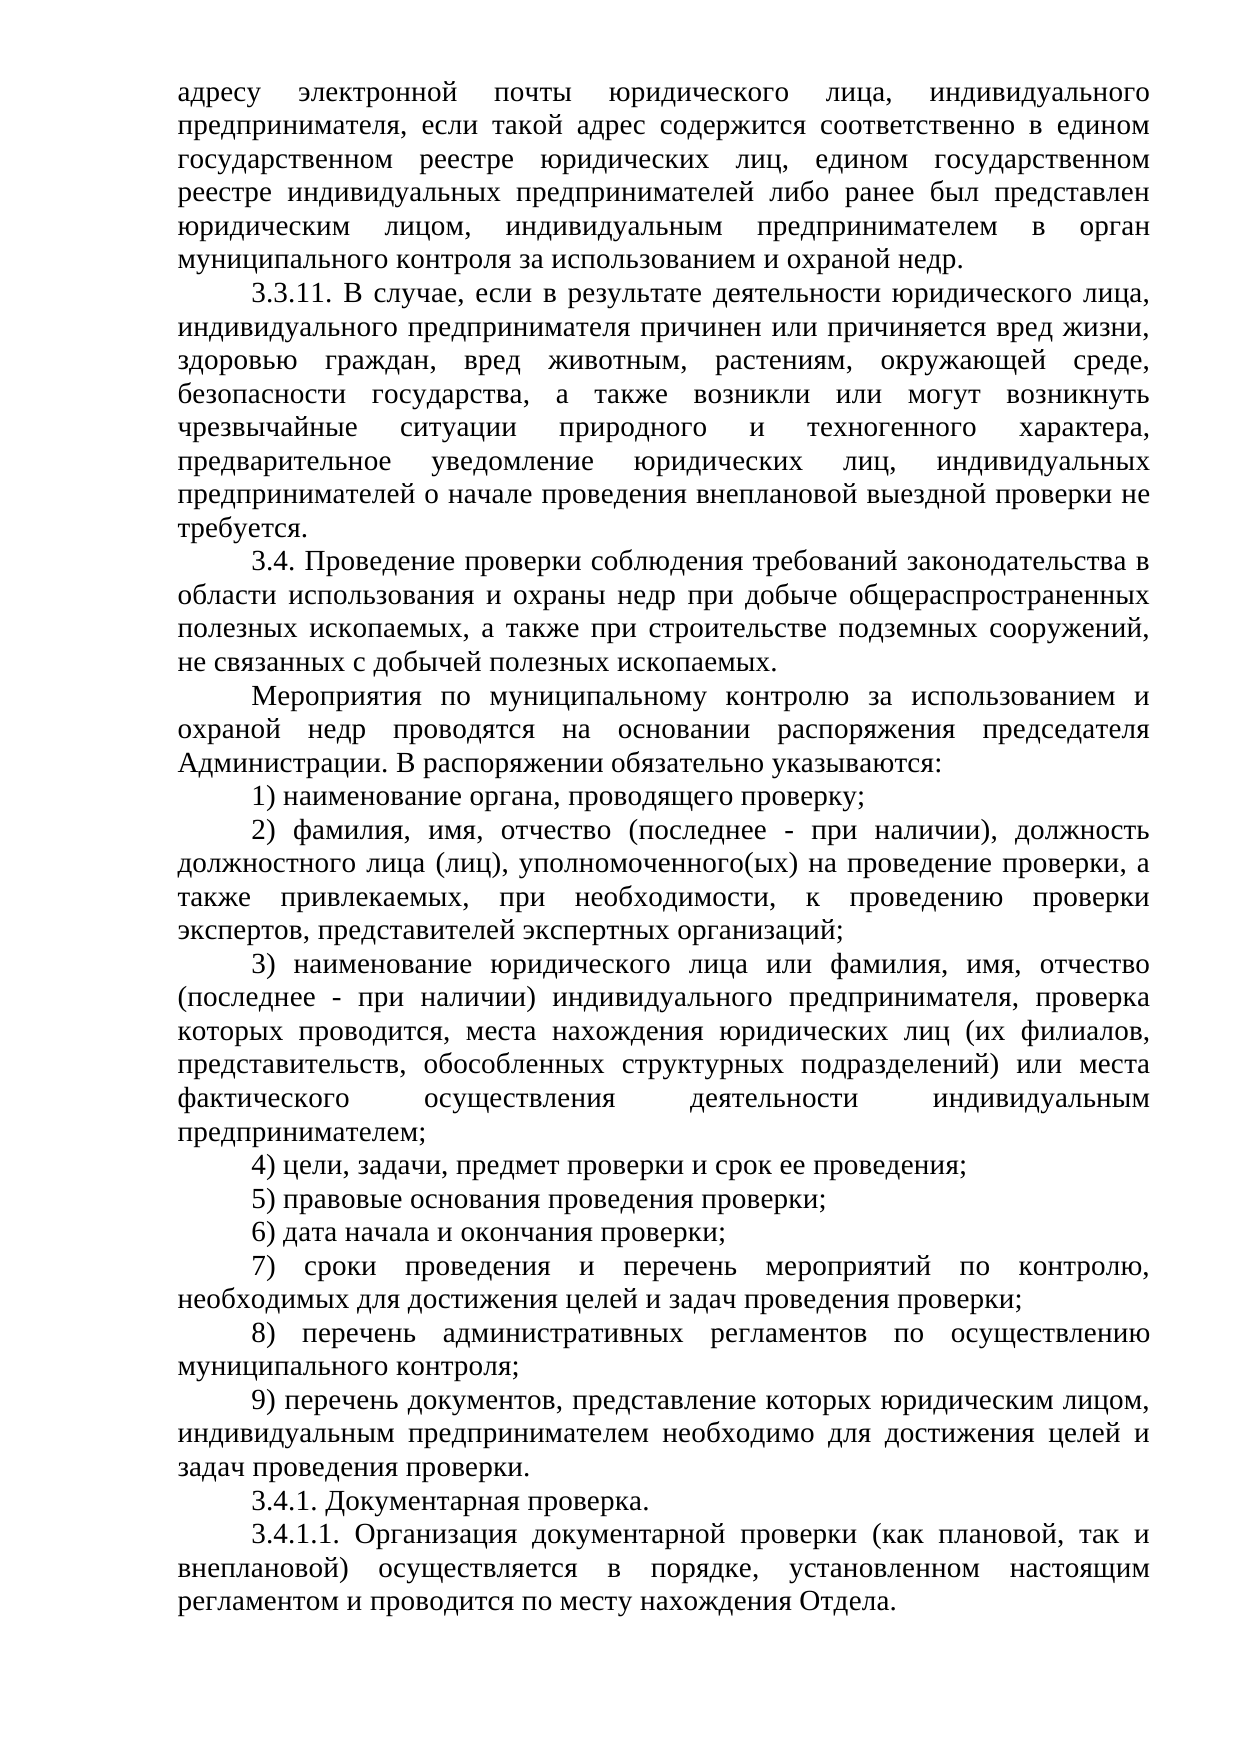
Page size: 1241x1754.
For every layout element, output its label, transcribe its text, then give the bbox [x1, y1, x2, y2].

text 9) перечень документов, представление которых юридическим лицом, индивидуальным предпринимателем необходимо для достижения целей и задач проведения проверки. [177, 1382, 1152, 1483]
text 3) наименование юридического лица или фамилия, имя, отчество (последнее - при наличии) индивидуального предпринимателя, проверка которых проводится, места нахождения юридических лиц (их филиалов, представительств, обособленных структурных подразделений) или места фактического осуществления деятельности индивидуальным предпринимателем; [177, 946, 1152, 1147]
text 7) сроки проведения и перечень мероприятий по контролю, необходимых для достижения целей и задач проведения проверки; [177, 1248, 1152, 1315]
text 4) цели, задачи, предмет проверки и срок ее проведения; [177, 1147, 1152, 1181]
text 6) дата начала и окончания проверки; [177, 1214, 1152, 1248]
text 3.4.1. Документарная проверка. [177, 1483, 1152, 1516]
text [177, 74, 1152, 275]
text 1) наименование органа, проводящего проверку; [177, 778, 1152, 812]
text Мероприятия по муниципальному контролю за использованием и охраной недр проводятся на основании распоряжения председателя Администрации. В распоряжении обязательно указываются: [177, 678, 1152, 778]
text 3.4.1.1. Организация документарной проверки (как плановой, так и внеплановой) осуществляется в порядке, установленном настоящим регламентом и проводится по месту нахождения Отдела. [177, 1516, 1152, 1617]
text 3.4. Проведение проверки соблюдения требований законодательства в области использования и охраны недр при добыче общераспространенных полезных ископаемых, а также при строительстве подземных сооружений, не связанных с добычей полезных ископаемых. [177, 543, 1152, 678]
text 5) правовые основания проведения проверки; [177, 1181, 1152, 1214]
text 8) перечень административных регламентов по осуществлению муниципального контроля; [177, 1315, 1152, 1382]
text 3.3.11. В случае, если в результате деятельности юридического лица, индивидуального предпринимателя причинен или причиняется вред жизни, здоровью граждан, вред животным, растениям, окружающей среде, безопасности государства, а также возникли или могут возникнуть чрезвычайные ситуации природного и техногенного характера, предварительное уведомление юридических лиц, индивидуальных предпринимателей о начале проведения внеплановой выездной проверки не требуется. [177, 275, 1152, 543]
text 2) фамилия, имя, отчество (последнее - при наличии), должность должностного лица (лиц), уполномоченного(ых) на проведение проверки, а также привлекаемых, при необходимости, к проведению проверки экспертов, представителей экспертных организаций; [177, 812, 1152, 946]
